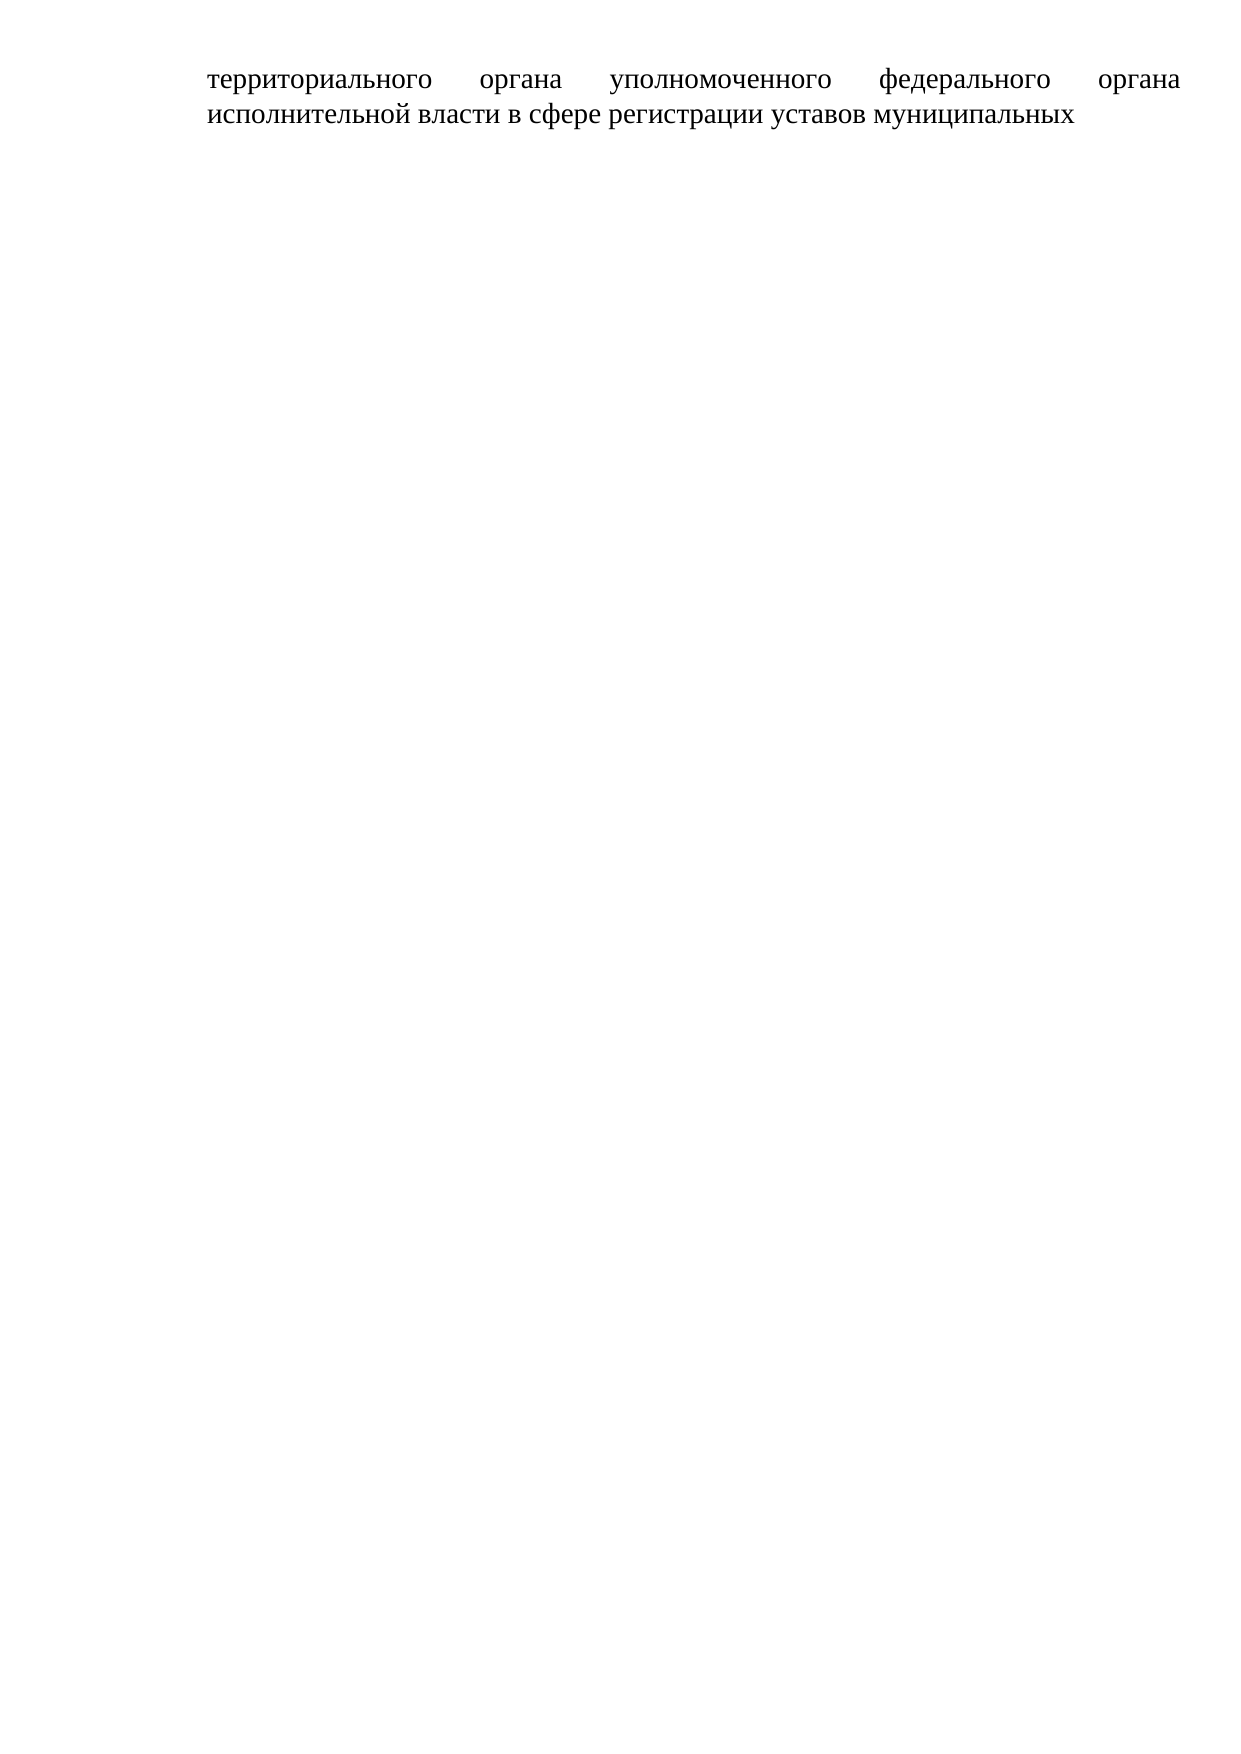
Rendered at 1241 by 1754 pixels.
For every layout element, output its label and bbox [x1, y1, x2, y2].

text [207, 59, 1181, 130]
